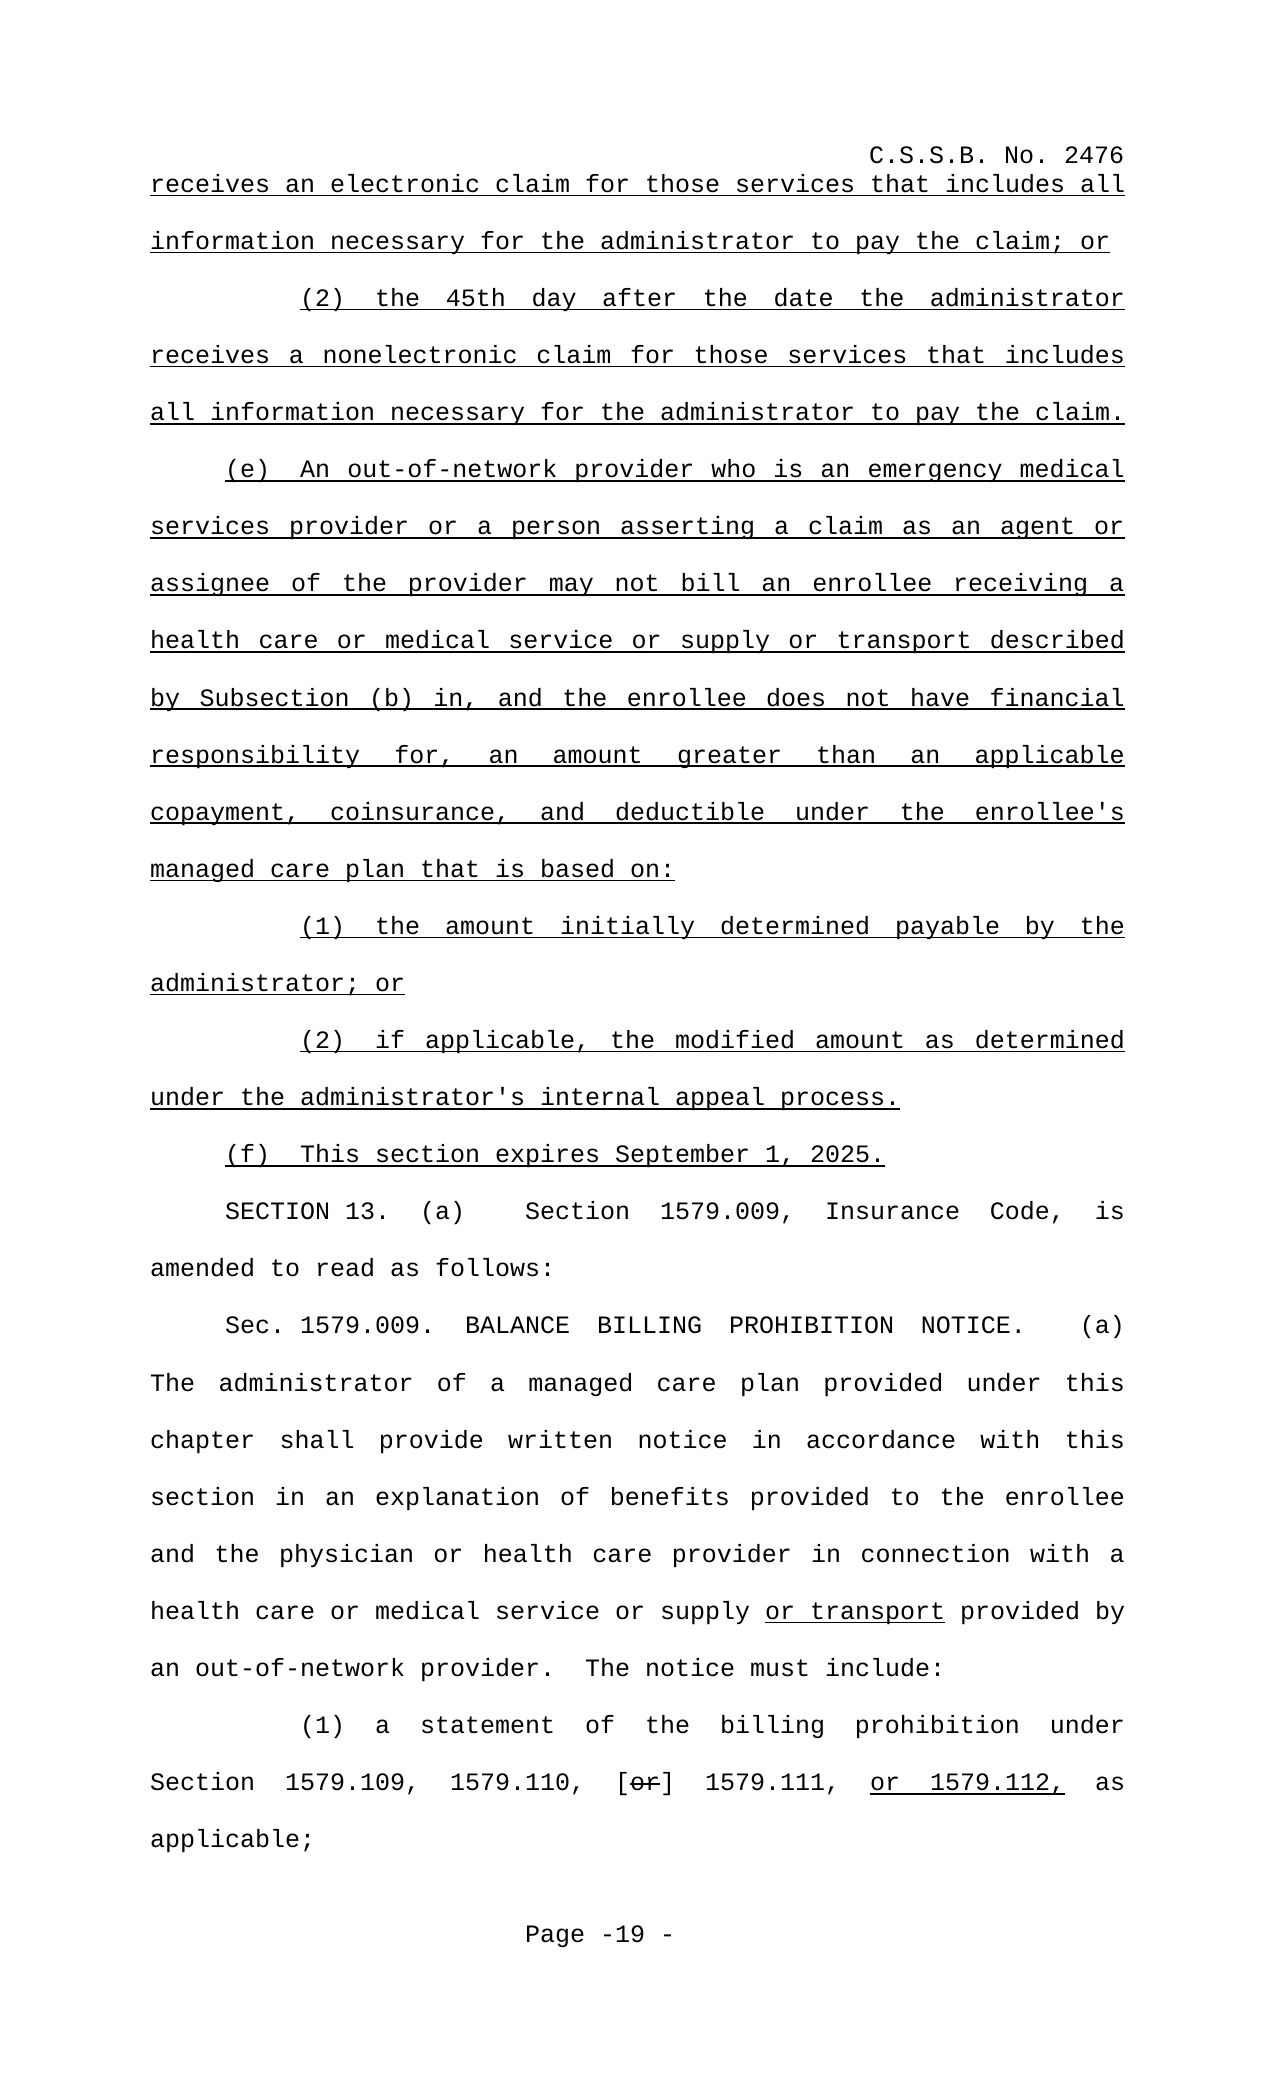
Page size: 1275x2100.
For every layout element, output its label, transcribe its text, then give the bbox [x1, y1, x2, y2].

text SECTION 13. (a) Section 1579.009, Insurance Code, is amended to read as follows: [150, 1199, 1125, 1284]
text (2) if applicable, the modified amount as determined under the administrator's internal appeal process. [150, 1027, 1125, 1113]
text (e) An out-of-network provider who is an emergency medical services provider or a person asserting a claim as an agent or assignee of the provider may not bill an enrollee receiving a health care or medical service or supply or transport described by Subsection (b) in, and the enrollee does not have financial responsibility for, an amount greater than an applicable copayment, coinsurance, and deductible under the enrollee's managed care plan that is based on: [150, 539, 1125, 594]
text (e) An out-of-network provider who is an emergency medical services provider or a person asserting a claim as an agent or assignee of the provider may not bill an enrollee receiving a health care or medical service or supply or transport described by Subsection (b) in, and the enrollee does not have financial responsibility for, an amount greater than an applicable copayment, coinsurance, and deductible under the enrollee's managed care plan that is based on: [150, 653, 1125, 708]
text (2) the 45th day after the date the administrator receives a nonelectronic claim for those services that includes all information necessary for the administrator to pay the claim. [150, 285, 1125, 366]
text (e) An out-of-network provider who is an emergency medical services provider or a person asserting a claim as an agent or assignee of the provider may not bill an enrollee receiving a health care or medical service or supply or transport described by Subsection (b) in, and the enrollee does not have financial responsibility for, an amount greater than an applicable copayment, coinsurance, and deductible under the enrollee's managed care plan that is based on: [150, 710, 1125, 765]
text (2) the 45th day after the date the administrator receives a nonelectronic claim for those services that includes all information necessary for the administrator to pay the claim. [150, 367, 1125, 423]
text (e) An out-of-network provider who is an emergency medical services provider or a person asserting a claim as an agent or assignee of the provider may not bill an enrollee receiving a health care or medical service or supply or transport described by Subsection (b) in, and the enrollee does not have financial responsibility for, an amount greater than an applicable copayment, coinsurance, and deductible under the enrollee's managed care plan that is based on: [150, 596, 1125, 651]
text (1) a statement of the billing prohibition under Section 1579.109, 1579.110, [or] 1579.111, or 1579.112, as applicable; [150, 1712, 1125, 1855]
text (e) An out-of-network provider who is an emergency medical services provider or a person asserting a claim as an agent or assignee of the provider may not bill an enrollee receiving a health care or medical service or supply or transport described by Subsection (b) in, and the enrollee does not have financial responsibility for, an amount greater than an applicable copayment, coinsurance, and deductible under the enrollee's managed care plan that is based on: [150, 767, 1125, 822]
text (f) This section expires September 1, 2025. [150, 1142, 1125, 1170]
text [150, 171, 1125, 195]
text (e) An out-of-network provider who is an emergency medical services provider or a person asserting a claim as an agent or assignee of the provider may not bill an enrollee receiving a health care or medical service or supply or transport described by Subsection (b) in, and the enrollee does not have financial responsibility for, an amount greater than an applicable copayment, coinsurance, and deductible under the enrollee's managed care plan that is based on: [150, 824, 1125, 885]
text (1) the amount initially determined payable by the administrator; or [150, 913, 1125, 999]
text Sec. 1579.009. BALANCE BILLING PROHIBITION NOTICE. (a) The administrator of a managed care plan provided under this chapter shall provide written notice in accordance with this section in an explanation of benefits provided to the enrollee and the physician or health care provider in connection with a health care or medical service or supply or transport provided by an out-of-network provider. The notice must include: [150, 1313, 1125, 1684]
text (e) An out-of-network provider who is an emergency medical services provider or a person asserting a claim as an agent or assignee of the provider may not bill an enrollee receiving a health care or medical service or supply or transport described by Subsection (b) in, and the enrollee does not have financial responsibility for, an amount greater than an applicable copayment, coinsurance, and deductible under the enrollee's managed care plan that is based on: [150, 457, 1125, 537]
